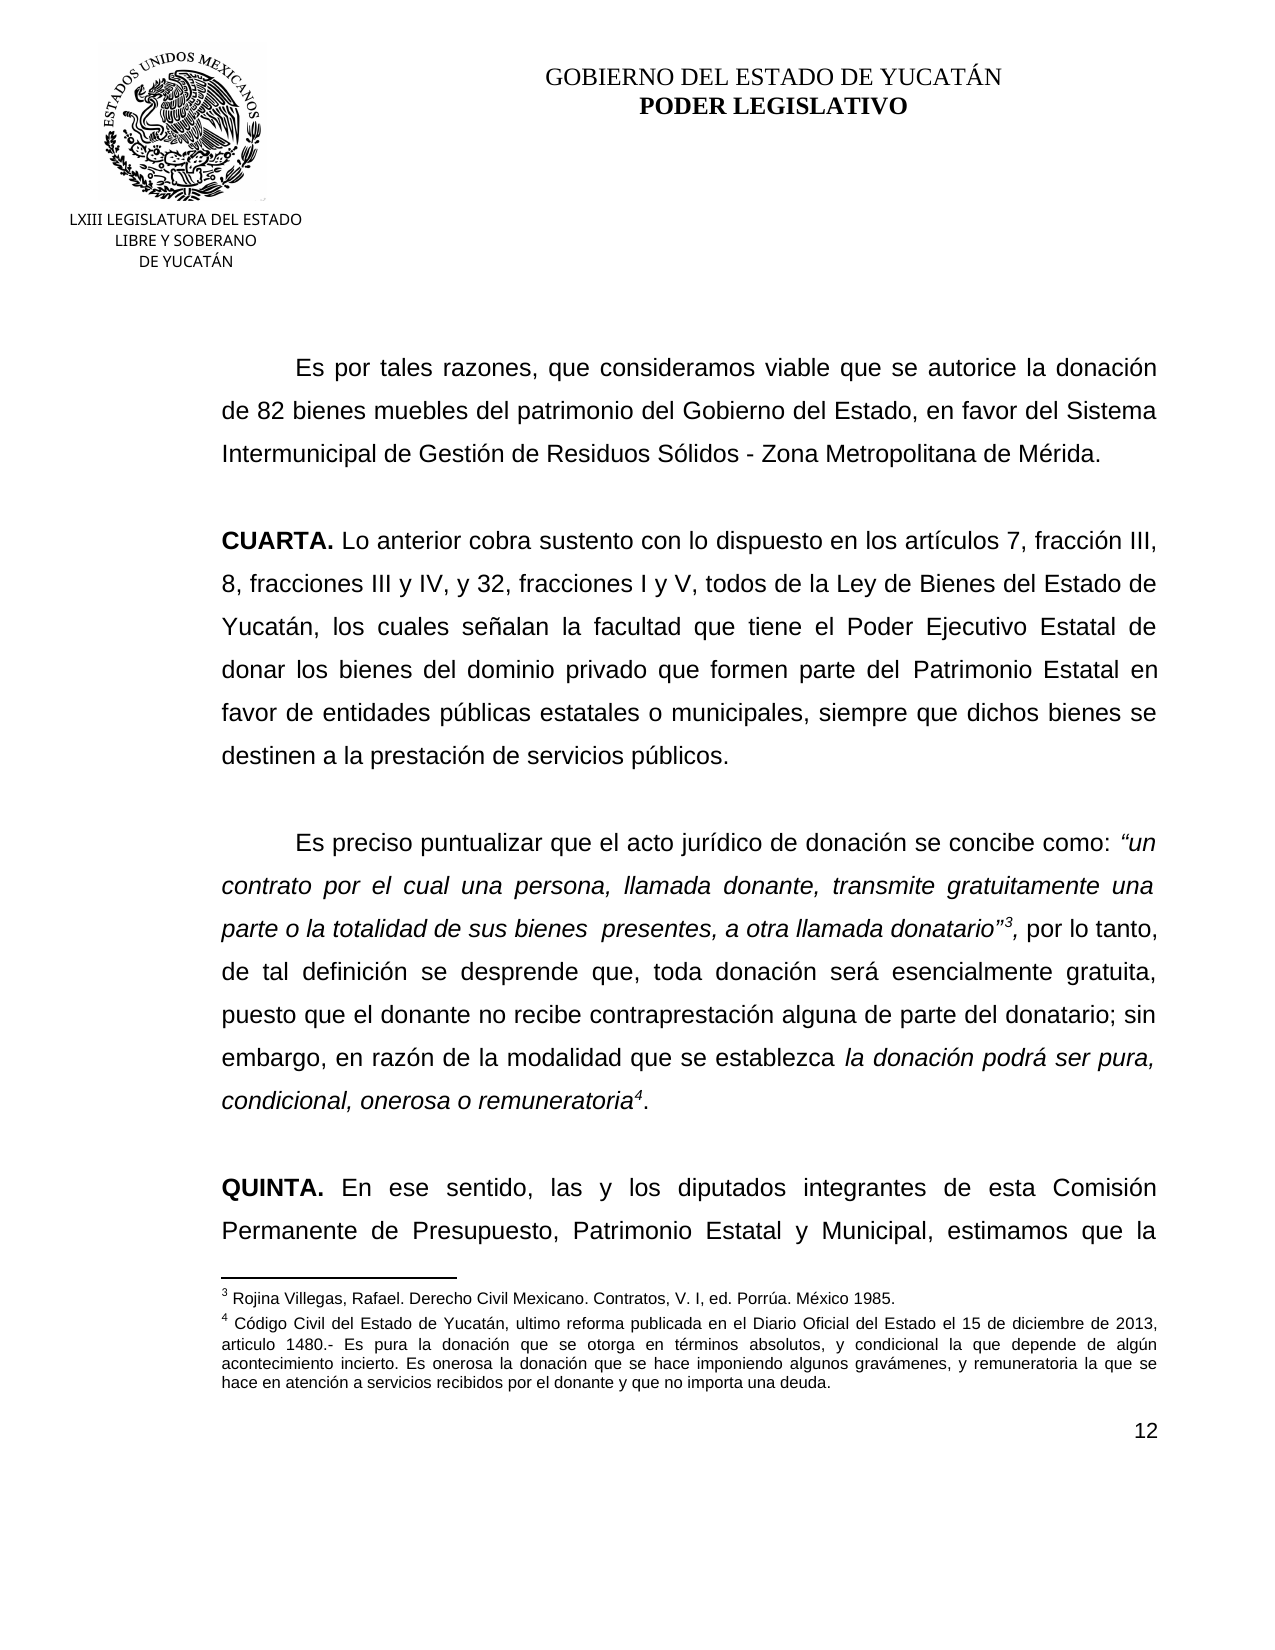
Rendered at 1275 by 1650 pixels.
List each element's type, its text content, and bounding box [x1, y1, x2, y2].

text CUARTA. Lo anterior cobra sustento con lo dispuesto en los artículos 7, fracción III, 8, fracciones III y IV, y 32, fracciones I y V, todos de la Ley de Bienes del Estado de Yucatán, los cuales señalan la facultad que tiene el Poder Ejecutivo Estatal de donar los bienes del dominio privado que formen parte del Patrimonio Estatal en favor de entidades públicas estatales o municipales, siempre que dichos bienes se destinen a la prestación de servicios públicos. [221, 526, 1158, 770]
picture [98, 42, 267, 200]
text Es preciso puntualizar que el acto jurídico de donación se concibe como: “un contrato por el cual una persona, llamada donante, transmite gratuitamente una parte o la totalidad de sus bienes presentes, a otra llamada donatario”, por lo tanto, de tal definición se desprende que, toda donación será esencialmente gratuita, puesto que el donante no recibe contraprestación alguna de parte del donatario; sin embargo, en razón de la modalidad que se establezca la donación podrá ser pura, condicional, onerosa o remuneratoria. [221, 828, 1158, 1115]
text Es por tales razones, que consideramos viable que se autorice la donación de 82 bienes muebles del patrimonio del Gobierno del Estado, en favor del Sistema Intermunicipal de Gestión de Residuos Sólidos - Zona Metropolitana de Mérida. [221, 353, 1159, 468]
